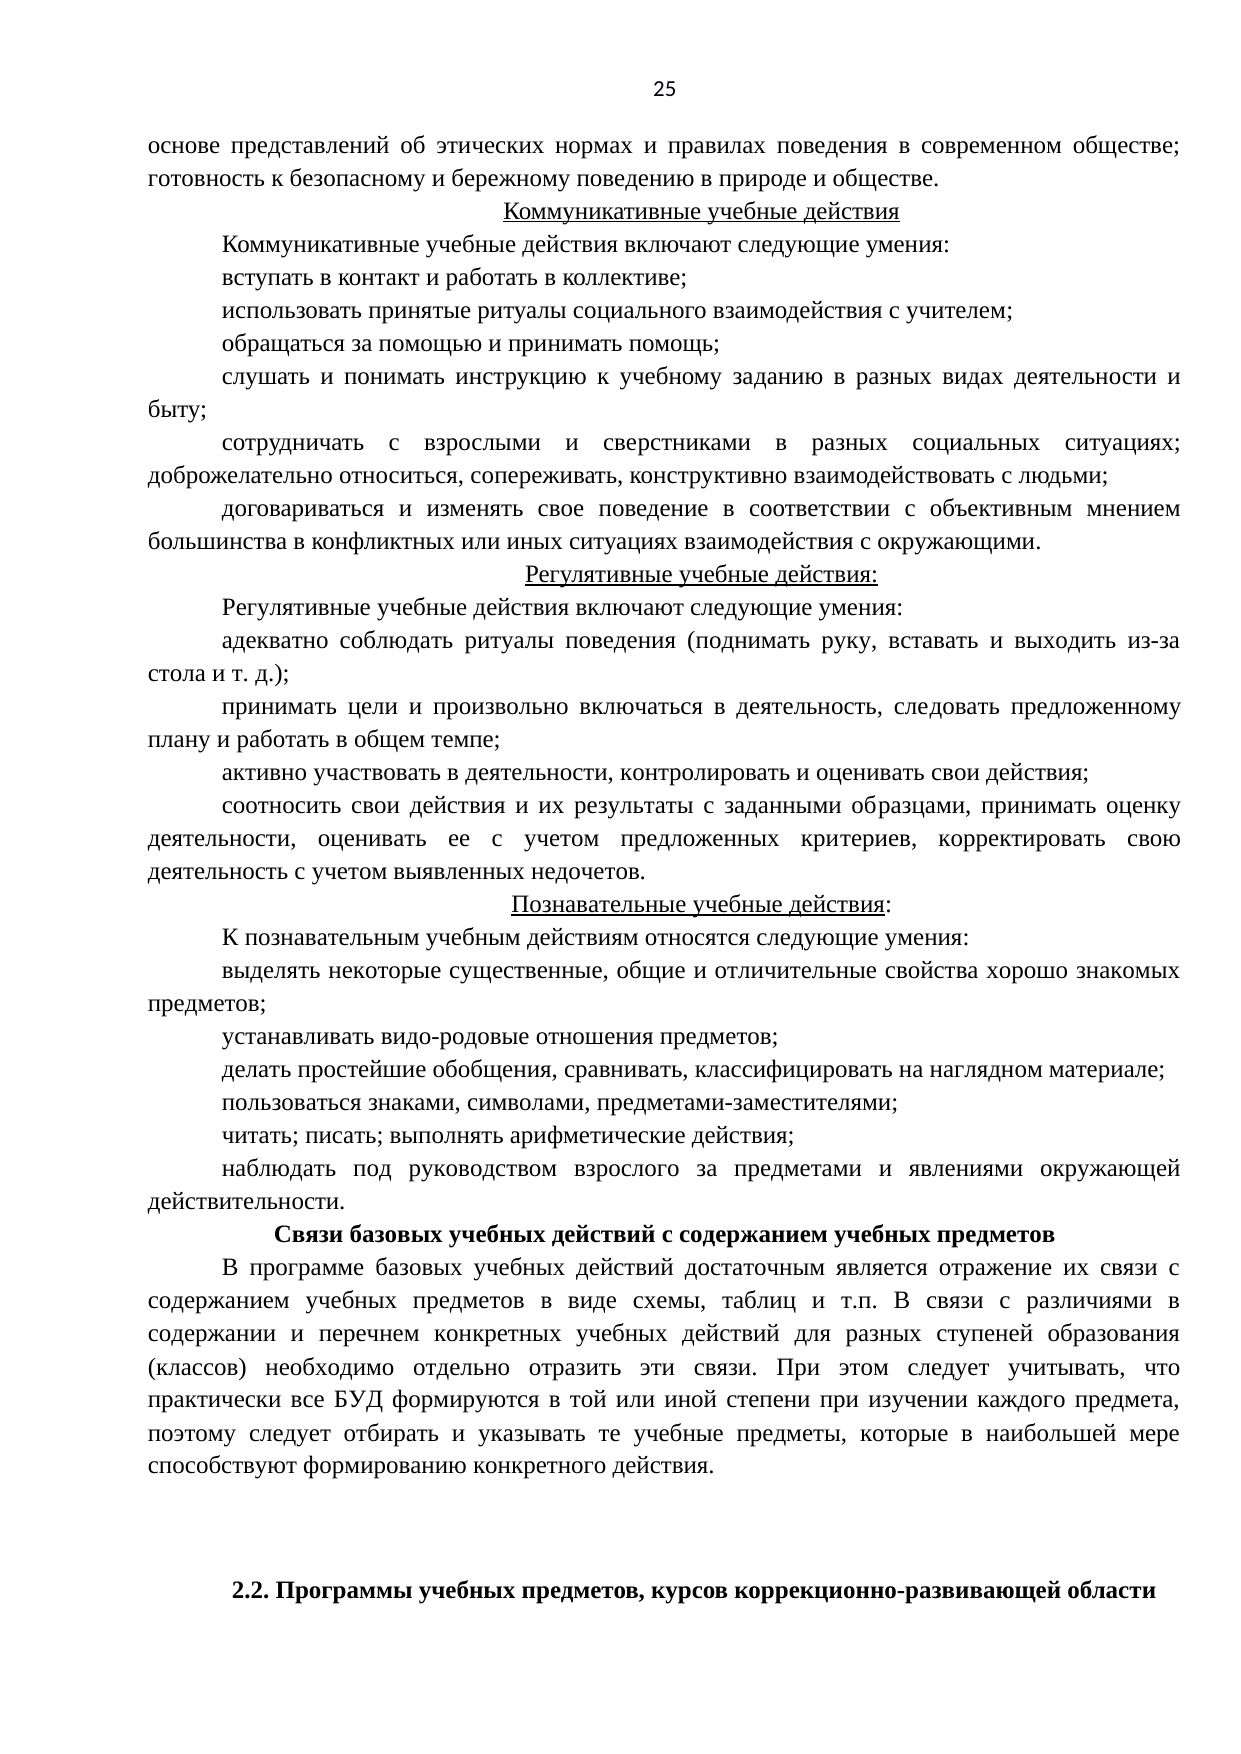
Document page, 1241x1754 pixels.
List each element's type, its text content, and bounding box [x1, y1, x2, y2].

text устанавливать видо-родовые отношения предметов; [148, 1021, 1181, 1050]
text Связи базовых учебных действий с содержанием учебных предметов [148, 1219, 1181, 1248]
list договариваться и изменять свое поведение в соответствии с объективным мнением большинства в конфликтных или иных ситуациях взаимодействия с окружающими. [148, 493, 1181, 555]
list Коммуникативные учебные действия включают следующие умения: [148, 229, 1181, 258]
list Коммуникативные учебные действия [222, 196, 1181, 224]
text Регулятивные учебные действия включают следующие умения: [148, 592, 1181, 621]
list использовать принятые ритуалы социального взаимодействия с учителем; [148, 295, 1181, 324]
text читать; писать; выполнять арифметические действия; [148, 1120, 1181, 1149]
list Регулятивные учебные действия: [222, 559, 1181, 588]
text принимать цели и произвольно включаться в деятельность, следовать предложенному плану и работать в общем темпе; [148, 691, 1181, 753]
text активно участвовать в деятельности, контролировать и оценивать свои действия; [148, 757, 1181, 786]
text наблюдать под руководством взрослого за предметами и явлениями окружающей действительности. [148, 1153, 1181, 1215]
text пользоваться знаками, символами, предметами-заместителями; [148, 1087, 1181, 1116]
text адекватно соблюдать ритуалы поведения (поднимать руку, вставать и выходить из-за стола и т. д.); [148, 625, 1181, 687]
text делать простейшие обобщения, сравнивать, классифицировать на наглядном материале; [148, 1054, 1181, 1083]
list слушать и понимать инструкцию к учебному заданию в разных видах деятельности и быту; [148, 361, 1181, 423]
list обращаться за помощью и принимать помощь; [148, 328, 1181, 357]
text 2.2. Программы учебных предметов, курсов коррекционно-развивающей области [148, 1575, 1181, 1603]
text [148, 130, 1181, 192]
list вступать в контакт и работать в коллективе; [148, 262, 1181, 291]
text К познавательным учебным действиям относятся следующие умения: [148, 922, 1181, 951]
text Познавательные учебные действия: [148, 889, 1181, 918]
text соотносить свои действия и их результаты с заданными образцами, принимать оценку деятельности, оценивать ее с учетом предложенных критериев, корректировать свою деятельность с учетом выявленных недочетов. [148, 790, 1181, 885]
text В программе базовых учебных действий достаточным является отражение их связи с содержанием учебных предметов в виде схемы, таблиц и т.п. В связи с различиями в содержании и перечнем конкретных учебных действий для разных ступеней образования (классов) необходимо отдельно отразить эти связи. При этом следует учитывать, что практически все БУД формируются в той или иной степени при изучении каждого предмета, поэтому следует отбирать и указывать те учебные предметы, которые в наибольшей мере способствуют формированию конкретного действия. [148, 1252, 1181, 1479]
list сотрудничать с взрослыми и сверстниками в разных социальных ситуациях; доброжелательно относиться, сопереживать, конструктивно взаимодействовать с людьми; [148, 427, 1181, 489]
text выделять некоторые существенные, общие и отличительные свойства хорошо знакомых предметов; [148, 955, 1181, 1017]
